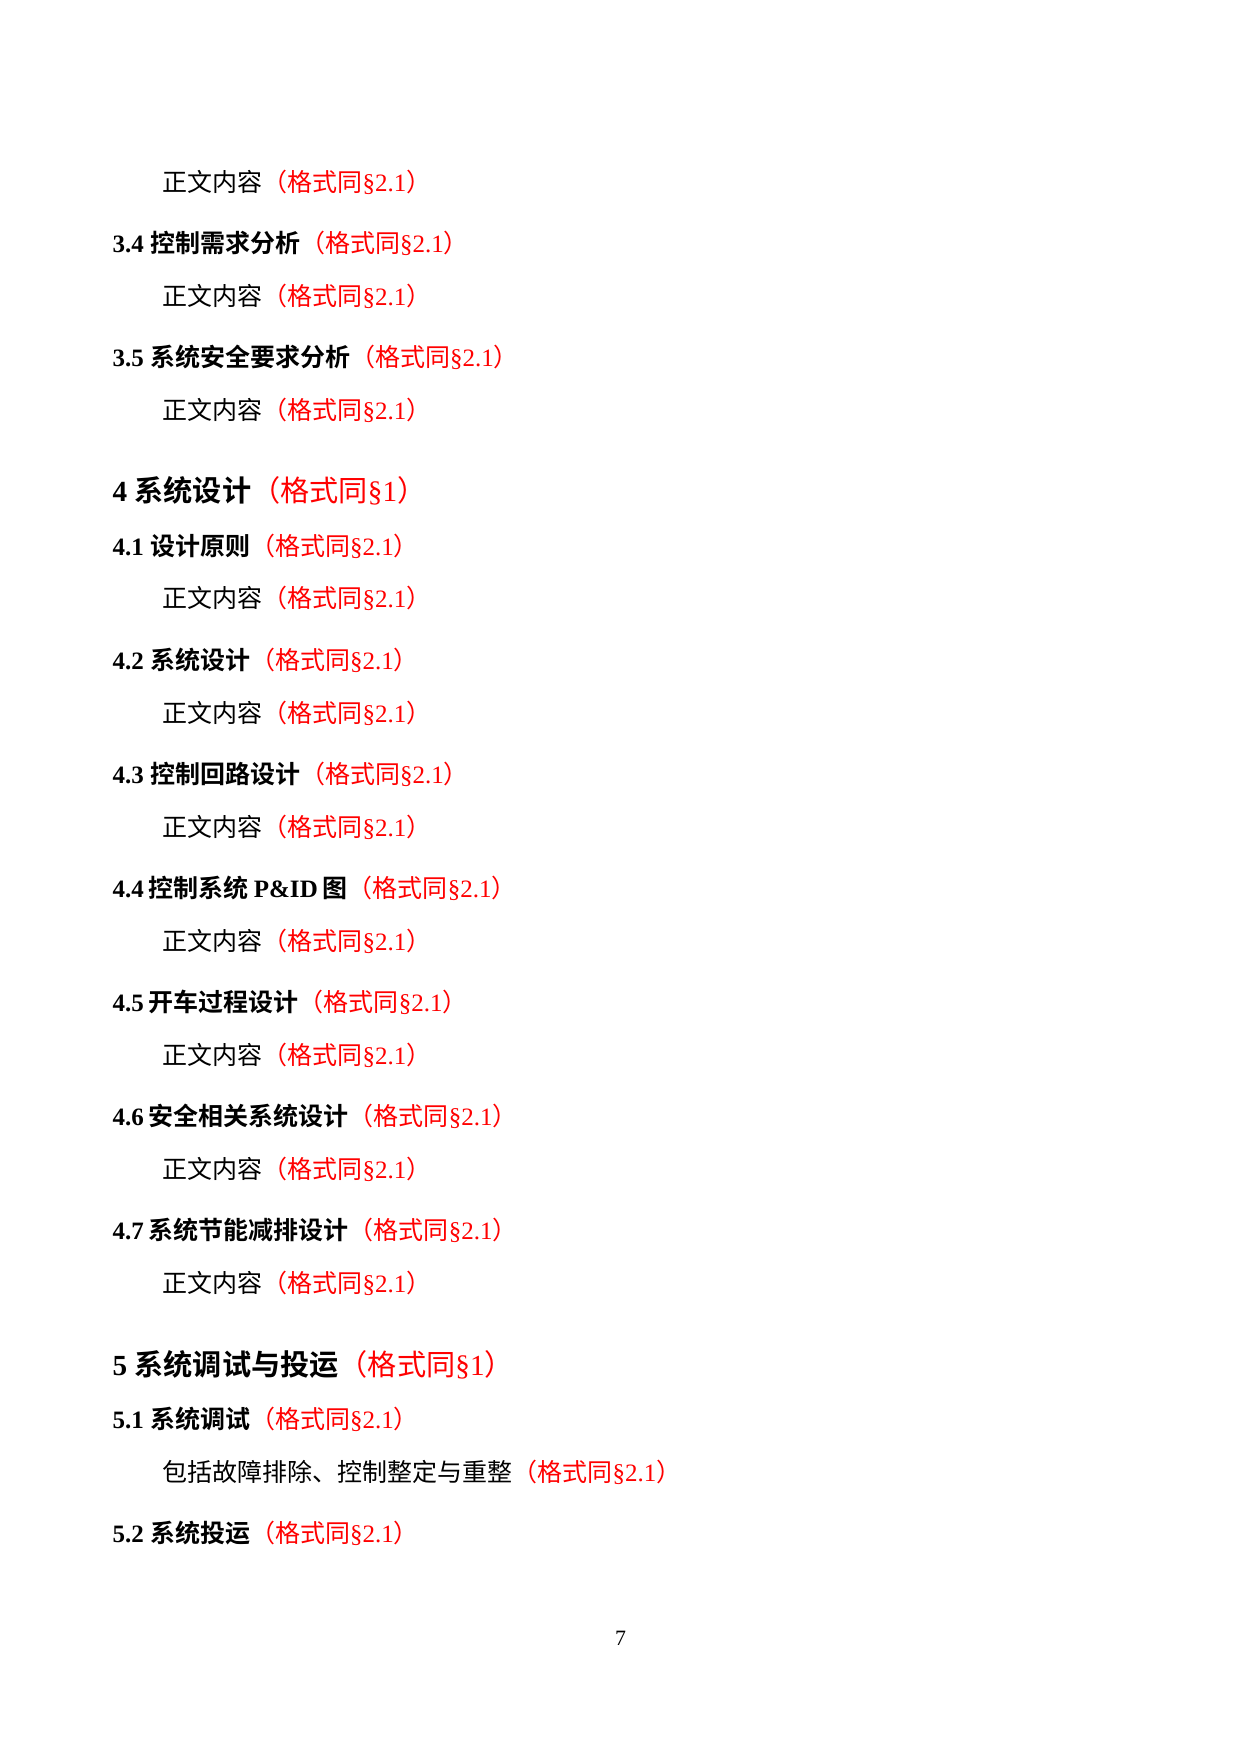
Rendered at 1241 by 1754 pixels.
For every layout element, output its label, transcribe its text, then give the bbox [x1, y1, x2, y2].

list 正文内容（格式同§2.1） [112, 390, 1128, 426]
list 正文内容（格式同§2.1） [112, 162, 1128, 198]
text 5.1 系统调试（格式同§2.1） [112, 1400, 1128, 1436]
text 4.1 设计原则（格式同§2.1） [112, 526, 1128, 563]
list 正文内容（格式同§2.1） [112, 693, 1128, 729]
text 5 系统调试与投运（格式同§1） [112, 1341, 1128, 1383]
list 正文内容（格式同§2.1） [112, 1035, 1128, 1071]
list 包括故障排除、控制整定与重整（格式同§2.1） [112, 1452, 1128, 1488]
list 正文内容（格式同§2.1） [112, 1263, 1128, 1299]
list 正文内容（格式同§2.1） [112, 579, 1128, 615]
text 3.4 控制需求分析（格式同§2.1） [112, 223, 1128, 260]
text 3.5 系统安全要求分析（格式同§2.1） [112, 338, 1128, 374]
text 4.2 系统设计（格式同§2.1） [112, 641, 1128, 677]
list 正文内容（格式同§2.1） [112, 807, 1128, 843]
list 正文内容（格式同§2.1） [112, 276, 1128, 312]
text 4.6安全相关系统设计（格式同§2.1） [112, 1097, 1128, 1133]
list 正文内容（格式同§2.1） [112, 921, 1128, 957]
text 4 系统设计（格式同§1） [112, 468, 1128, 510]
text 5.2 系统投运（格式同§2.1） [112, 1514, 1128, 1550]
text 4.5开车过程设计（格式同§2.1） [112, 983, 1128, 1019]
text 4.7系统节能减排设计（格式同§2.1） [112, 1211, 1128, 1247]
list 正文内容（格式同§2.1） [112, 1149, 1128, 1186]
text 4.3 控制回路设计（格式同§2.1） [112, 754, 1128, 791]
text 4.4控制系统P&ID图（格式同§2.1） [112, 869, 1128, 905]
